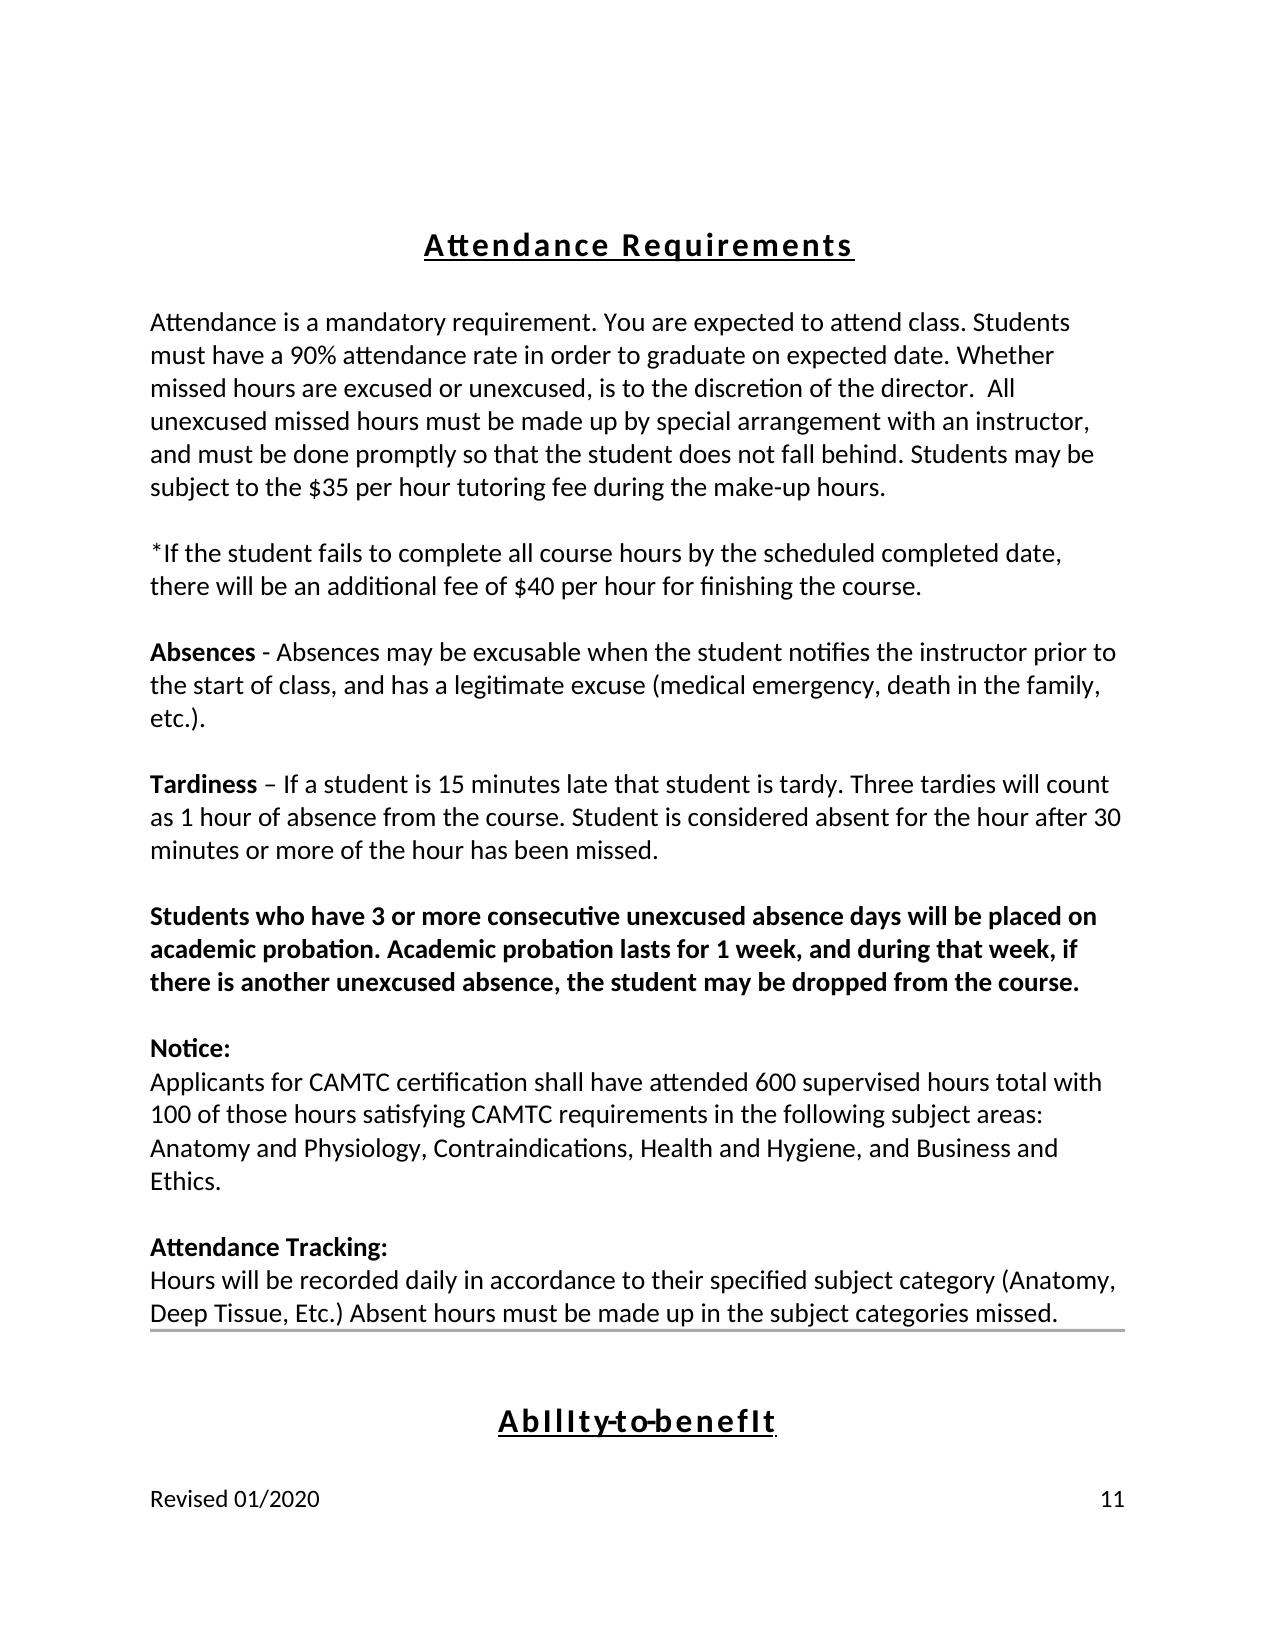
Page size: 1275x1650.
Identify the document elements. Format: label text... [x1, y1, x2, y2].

text Absences - Absences may be excusable when the student notifies the instructor prior to the start of class, and has a legitimate excuse (medical emergency, death in the family, etc.). [150, 635, 1125, 734]
text Tardiness – If a student is 15 minutes late that student is tardy. Three tardies will count as 1 hour of absence from the course. Student is considered absent for the hour after 30 minutes or more of the hour has been missed. [150, 767, 1125, 867]
text Applicants for CAMTC certification shall have attended 600 supervised hours total with 100 of those hours satisfying CAMTC requirements in the following subject areas: Anatomy and Physiology, Contraindications, Health and Hygiene, and Business and Ethics. [150, 1065, 1125, 1197]
text Notice: [150, 1032, 1125, 1065]
text Attendance Requirements [150, 224, 1125, 264]
text Attendance Tracking: [150, 1230, 1125, 1263]
text A b I l I t y-t o-b e n e f I t [150, 1400, 1125, 1441]
text Students who have 3 or more consecutive unexcused absence days will be placed on academic probation. Academic probation lasts for 1 week, and during that week, if there is another unexcused absence, the student may be dropped from the course. [150, 899, 1125, 999]
text Attendance is a mandatory requirement. You are expected to attend class. Students must have a 90% attendance rate in order to graduate on expected date. Whether missed hours are excused or unexcused, is to the discretion of the director. All unexcused missed hours must be made up by special arrangement with an instructor, and must be done promptly so that the student does not fall behind. Students may be subject to the $35 per hour tutoring fee during the make-up hours. [150, 305, 1125, 503]
text Hours will be recorded daily in accordance to their specified subject category (Anatomy, Deep Tissue, Etc.) Absent hours must be made up in the subject categories missed. [150, 1263, 1125, 1328]
text *If the student fails to complete all course hours by the scheduled completed date, there will be an additional fee of $40 per hour for finishing the course. [150, 536, 1125, 602]
